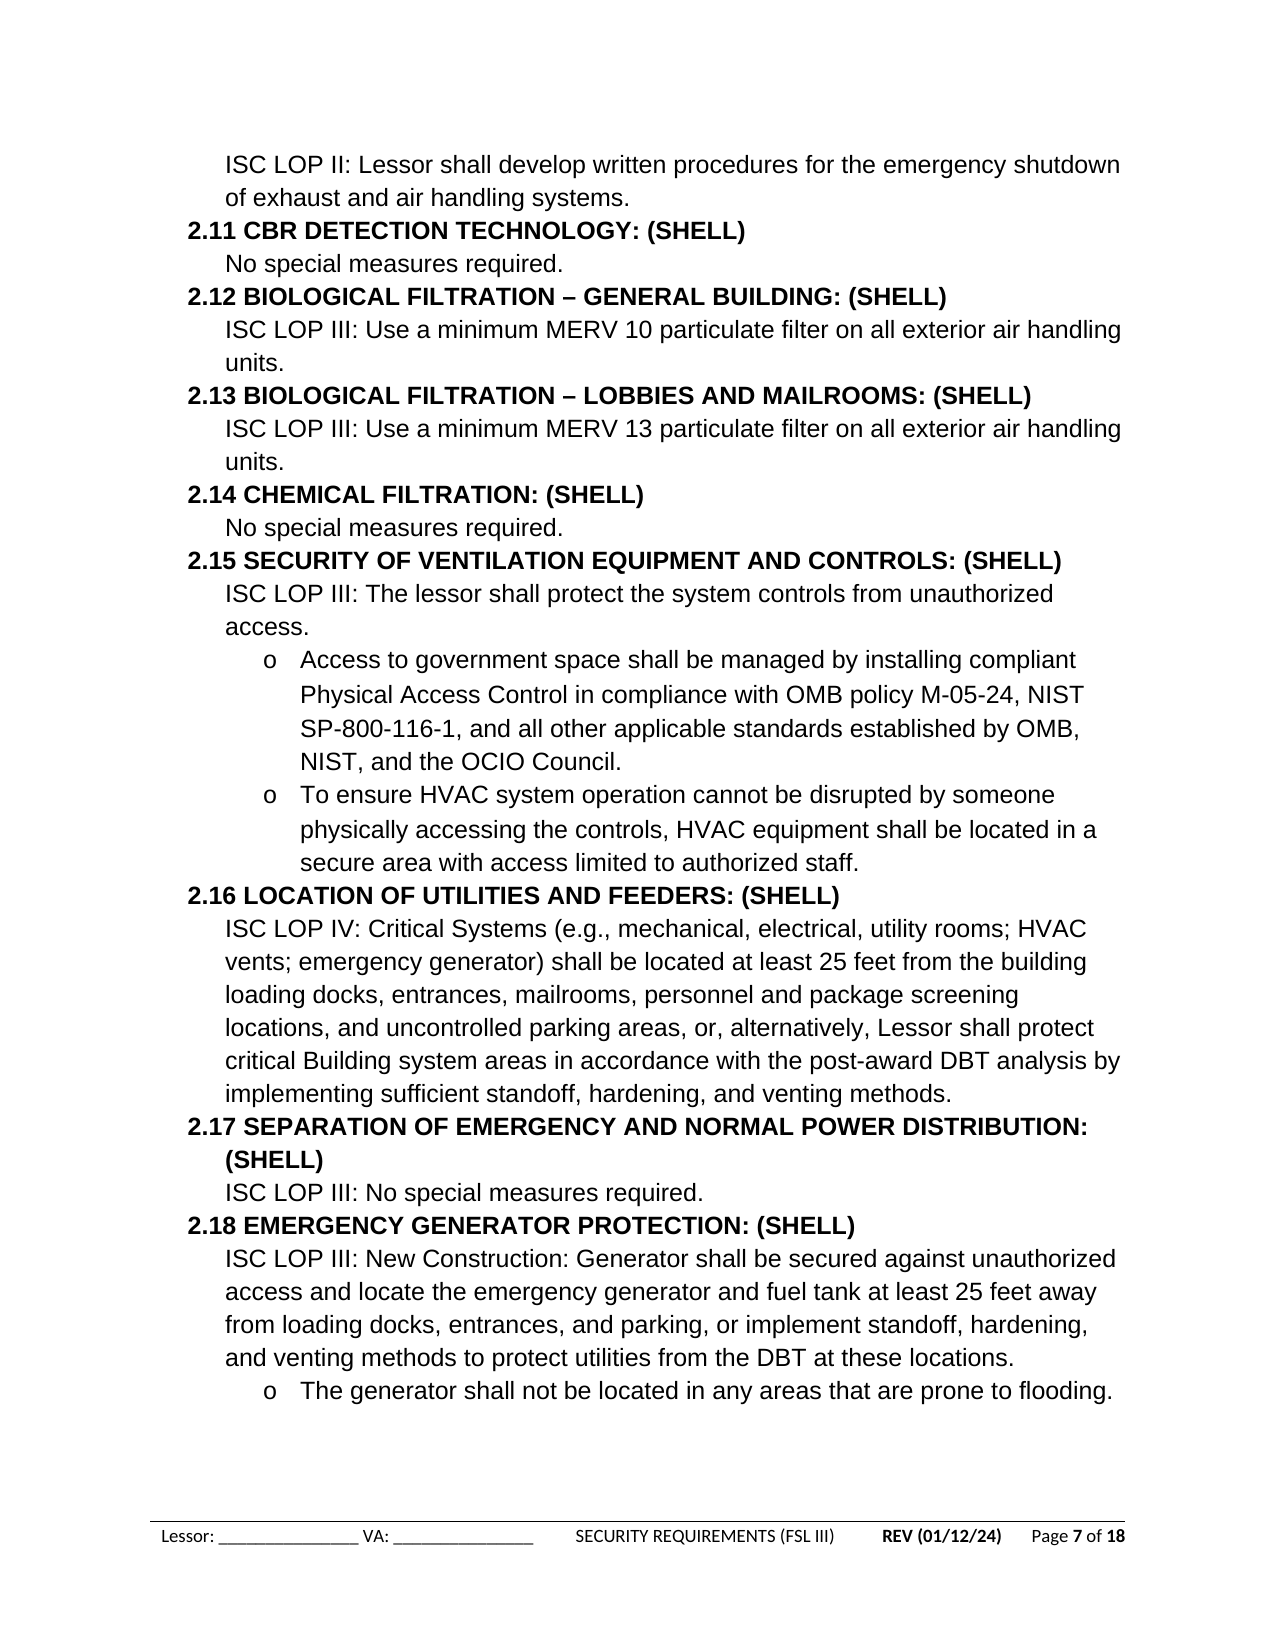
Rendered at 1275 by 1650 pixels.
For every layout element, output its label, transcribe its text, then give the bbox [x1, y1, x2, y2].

list Access to government space shall be managed by installing compliant Physical Access Control in compliance with OMB policy M-05-24, NIST SP-800-116-1, and all other applicable standards established by OMB, NIST, and the OCIO Council. [262, 645, 1125, 775]
list SEPARATION OF EMERGENCY AND NORMAL POWER DISTRIBUTION: (SHELL) [187, 1112, 1125, 1174]
list ISC LOP IV: Critical Systems (e.g., mechanical, electrical, utility rooms; HVAC vents; emergency generator) shall be located at least 25 feet from the building loading docks, entrances, mailrooms, personnel and package screening locations, and uncontrolled parking areas, or, alternatively, Lessor shall protect critical Building system areas in accordance with the post-award DBT analysis by implementing sufficient standoff, hardening, and venting methods. [225, 914, 1125, 1108]
list BIOLOGICAL FILTRATION – LOBBIES AND MAILROOMS: (SHELL) [187, 381, 1125, 410]
list The generator shall not be located in any areas that are prone to flooding. [262, 1376, 1125, 1407]
list CHEMICAL FILTRATION: (SHELL) [187, 480, 1125, 509]
list ISC LOP III: Use a minimum MERV 13 particulate filter on all exterior air handling units. [225, 414, 1125, 476]
list ISC LOP III: Use a minimum MERV 10 particulate filter on all exterior air handling units. [225, 315, 1125, 377]
list ISC LOP II: Lessor shall develop written procedures for the emergency shutdown of exhaust and air handling systems. [225, 150, 1125, 212]
list ISC LOP III: The lessor shall protect the system controls from unauthorized access. [225, 579, 1125, 641]
list EMERGENCY GENERATOR PROTECTION: (SHELL) [187, 1211, 1125, 1240]
list CBR DETECTION TECHNOLOGY: (SHELL) [187, 216, 1125, 245]
list To ensure HVAC system operation cannot be disrupted by someone physically accessing the controls, HVAC equipment shall be located in a secure area with access limited to authorized staff. [262, 779, 1125, 877]
list SECURITY OF VENTILATION EQUIPMENT AND CONTROLS: (SHELL) [187, 546, 1125, 575]
list ISC LOP III: No special measures required. [225, 1178, 1125, 1207]
list No special measures required. [225, 513, 1125, 542]
list ISC LOP III: New Construction: Generator shall be secured against unauthorized access and locate the emergency generator and fuel tank at least 25 feet away from loading docks, entrances, and parking, or implement standoff, hardening, and venting methods to protect utilities from the DBT at these locations. [225, 1244, 1125, 1372]
list No special measures required. [225, 249, 1125, 278]
list BIOLOGICAL FILTRATION – GENERAL BUILDING: (SHELL) [187, 282, 1125, 311]
list LOCATION OF UTILITIES AND FEEDERS: (SHELL) [187, 881, 1125, 909]
